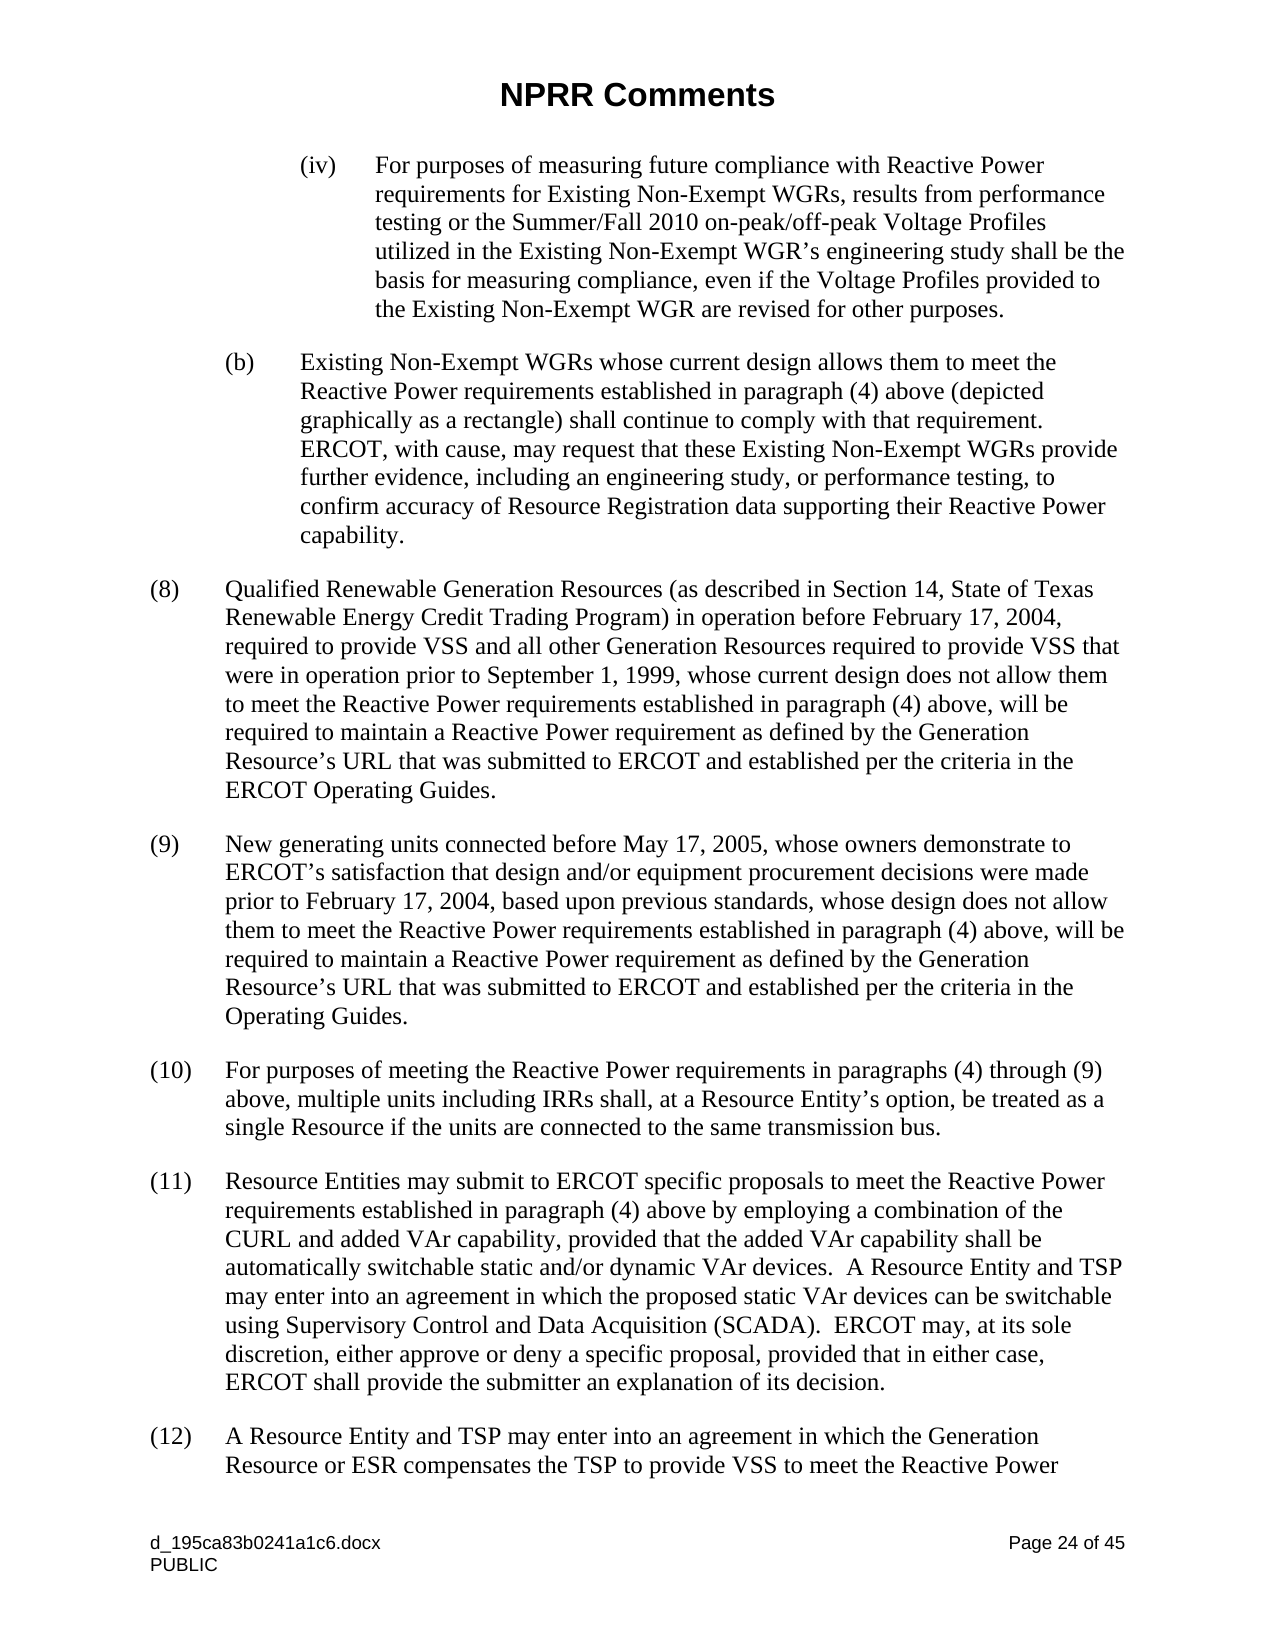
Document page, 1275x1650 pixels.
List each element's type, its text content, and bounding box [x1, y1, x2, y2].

text (8) Qualified Renewable Generation Resources (as described in Section 14, State of Texas Renewable Energy Credit Trading Program) in operation before February 17, 2004, required to provide VSS and all other Generation Resources required to provide VSS that were in operation prior to September 1, 1999, whose current design does not allow them to meet the Reactive Power requirements established in paragraph (4) above, will be required to maintain a Reactive Power requirement as defined by the Generation Resource’s URL that was submitted to ERCOT and established per the criteria in the ERCOT Operating Guides. [150, 574, 1125, 804]
text (iv) For purposes of measuring future compliance with Reactive Power requirements for Existing Non-Exempt WGRs, results from performance testing or the Summer/Fall 2010 on-peak/off-peak Voltage Profiles utilized in the Existing Non-Exempt WGR’s engineering study shall be the basis for measuring compliance, even if the Voltage Profiles provided to the Existing Non-Exempt WGR are revised for other purposes. [300, 150, 1125, 322]
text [150, 1421, 1125, 1479]
text (11) Resource Entities may submit to ERCOT specific proposals to meet the Reactive Power requirements established in paragraph (4) above by employing a combination of the CURL and added VAr capability, provided that the added VAr capability shall be automatically switchable static and/or dynamic VAr devices. A Resource Entity and TSP may enter into an agreement in which the proposed static VAr devices can be switchable using Supervisory Control and Data Acquisition (SCADA). ERCOT may, at its sole discretion, either approve or deny a specific proposal, provided that in either case, ERCOT shall provide the submitter an explanation of its decision. [150, 1166, 1125, 1396]
text (10) For purposes of meeting the Reactive Power requirements in paragraphs (4) through (9) above, multiple units including IRRs shall, at a Resource Entity’s option, be treated as a single Resource if the units are connected to the same transmission bus. [150, 1055, 1125, 1141]
text (9) New generating units connected before May 17, 2005, whose owners demonstrate to ERCOT’s satisfaction that design and/or equipment procurement decisions were made prior to February 17, 2004, based upon previous standards, whose design does not allow them to meet the Reactive Power requirements established in paragraph (4) above, will be required to maintain a Reactive Power requirement as defined by the Generation Resource’s URL that was submitted to ERCOT and established per the criteria in the Operating Guides. [150, 829, 1125, 1030]
text (b) Existing Non-Exempt WGRs whose current design allows them to meet the Reactive Power requirements established in paragraph (4) above (depicted graphically as a rectangle) shall continue to comply with that requirement. ERCOT, with cause, may request that these Existing Non-Exempt WGRs provide further evidence, including an engineering study, or performance testing, to confirm accuracy of Resource Registration data supporting their Reactive Power capability. [225, 347, 1125, 549]
